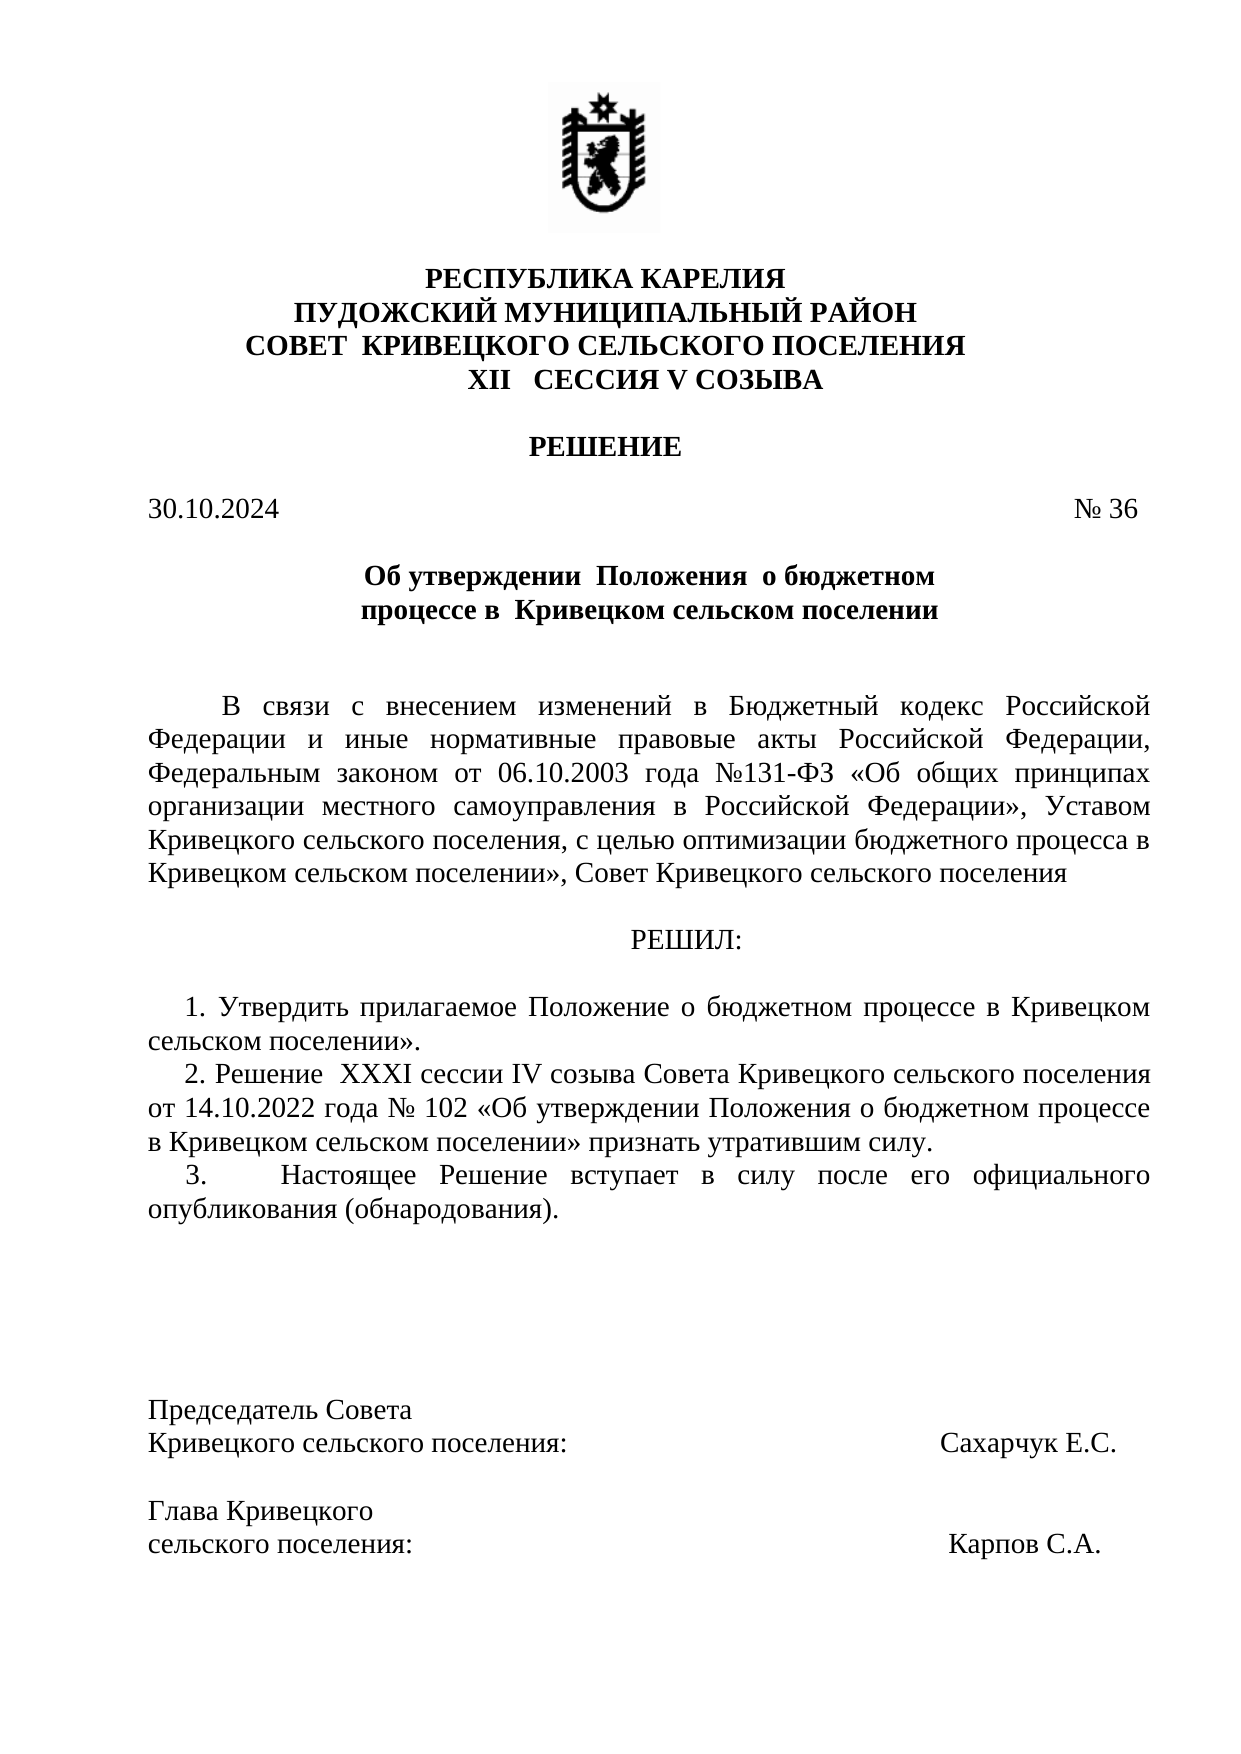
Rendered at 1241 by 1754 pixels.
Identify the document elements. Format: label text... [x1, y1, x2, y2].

text Кривецкого сельского поселения: Сахарчук Е.С. [148, 1426, 1152, 1459]
text РЕСПУБЛИКА КАРЕЛИЯ [59, 261, 1152, 295]
list Утвердить прилагаемое Положение о бюджетном процессе в Кривецком сельском поселении». [148, 989, 1152, 1057]
text XII СЕССИЯ V СОЗЫВА [59, 362, 1152, 395]
list Решение XXXI сессии IV созыва Совета Кривецкого сельского поселения от 14.10.2022 года № 102 «Об утверждении Положения о бюджетном процессе в Кривецком сельском поселении» признать утратившим силу. [148, 1057, 1152, 1157]
text В связи с внесением изменений в Бюджетный кодекс Российской Федерации и иные нормативные правовые акты Российской Федерации, Федеральным законом от 06.10.2003 года №131-ФЗ «Об общих принципах организации местного самоуправления в Российской Федерации», Уставом Кривецкого сельского поселения, с целью оптимизации бюджетного процесса в Кривецком сельском поселении», Совет Кривецкого сельского поселения [148, 688, 1152, 889]
text 30.10.2024 № 36 [148, 491, 1152, 525]
text ПУДОЖСКИЙ МУНИЦИПАЛЬНЫЙ РАЙОН [59, 295, 1152, 328]
text РЕШЕНИЕ [59, 429, 1152, 462]
text Председатель Совета [148, 1392, 1152, 1426]
text сельского поселения: Карпов С.А. [148, 1526, 1152, 1560]
text процессе в Кривецком сельском поселении [148, 592, 1152, 625]
text РЕШИЛ: [148, 922, 1152, 956]
list Настоящее Решение вступает в силу после его официального опубликования (обнародования). [148, 1157, 1152, 1224]
text СОВЕТ КРИВЕЦКОГО СЕЛЬСКОГО ПОСЕЛЕНИЯ [59, 328, 1152, 362]
text Об утверждении Положения о бюджетном [148, 558, 1152, 592]
text Глава Кривецкого [148, 1493, 1152, 1526]
